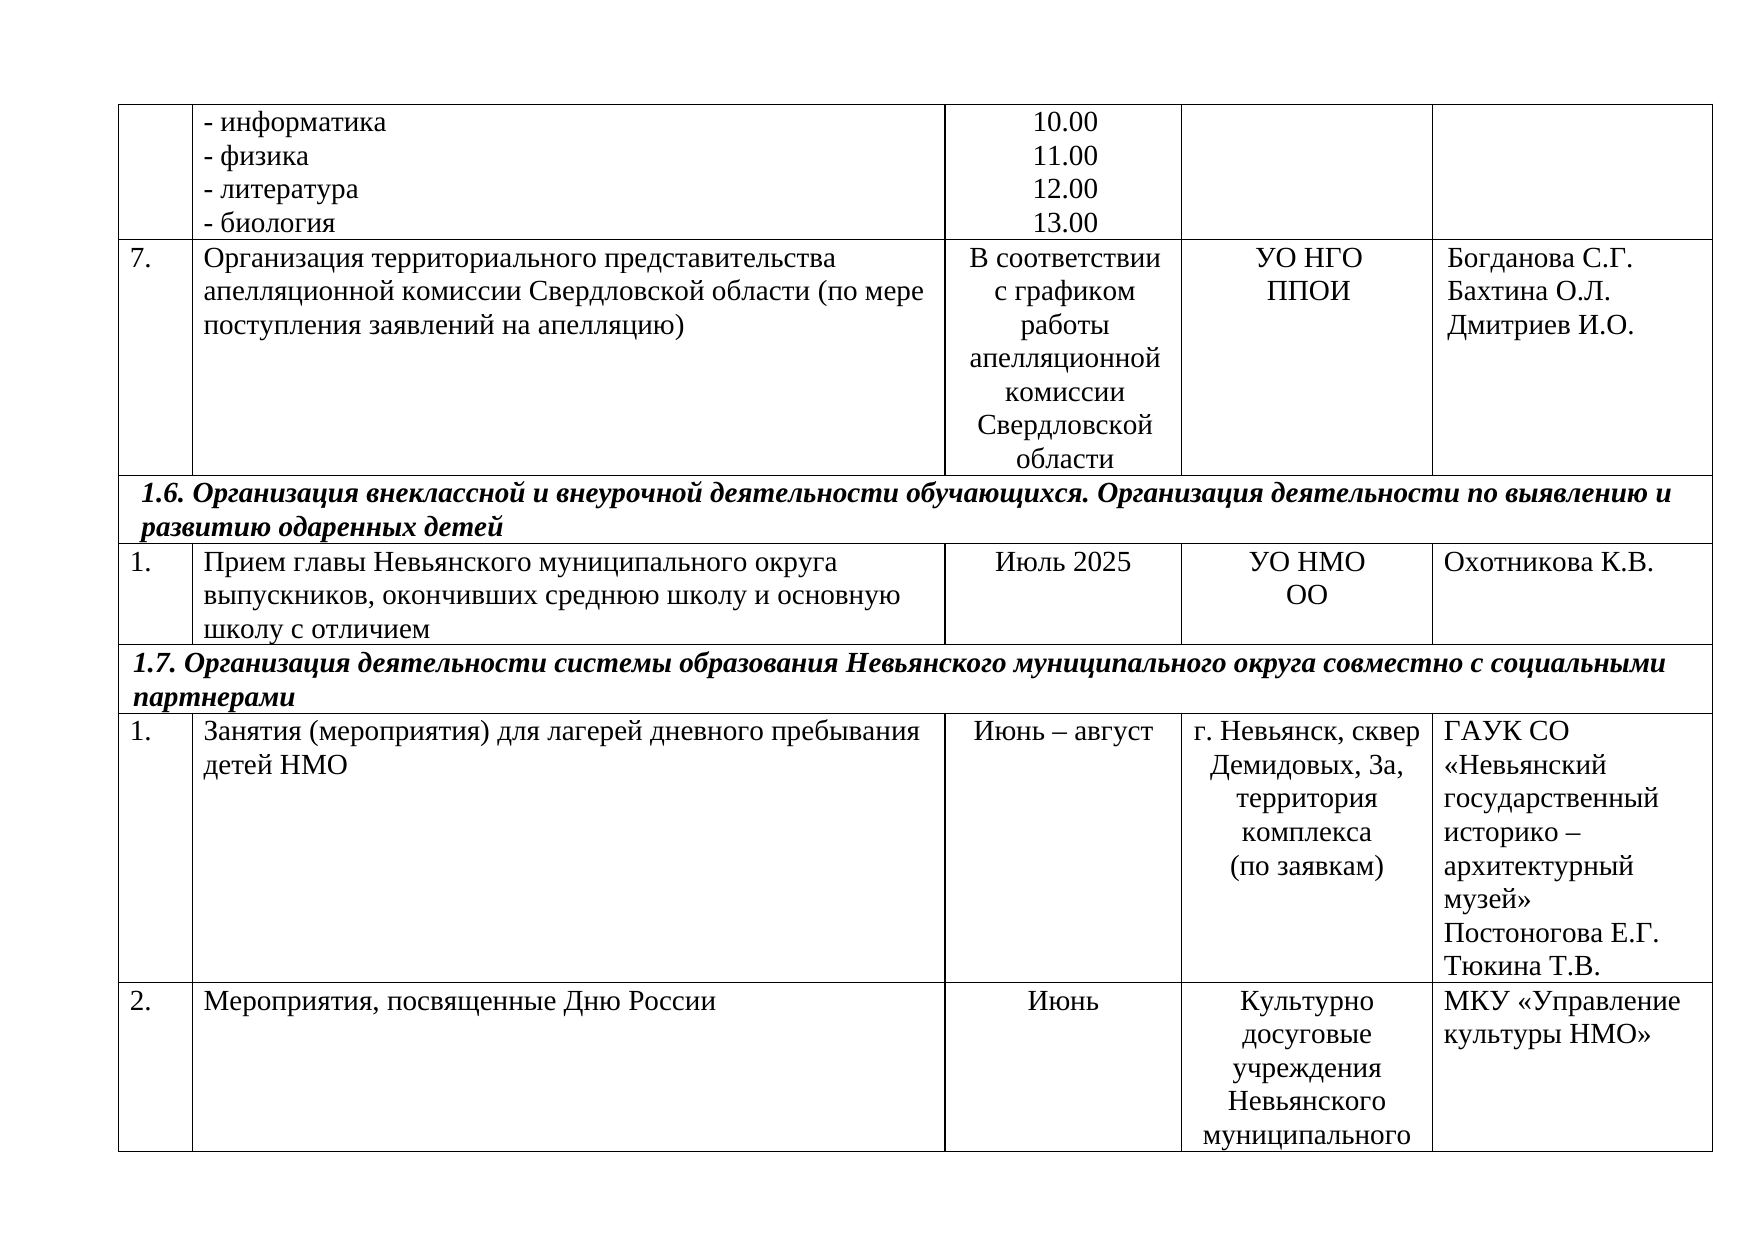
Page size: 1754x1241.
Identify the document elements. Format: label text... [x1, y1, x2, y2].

table_cell ГАУК СО «Невьянский государственный историко – архитектурный музей» Постоногова Е.Г. Тюкина Т.В. [1433, 714, 1712, 982]
table_cell г. Невьянск, сквер Демидовых, 3а, территория комплекса (по заявкам) [1182, 714, 1432, 982]
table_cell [193, 105, 944, 239]
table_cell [946, 105, 1181, 239]
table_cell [193, 983, 944, 1151]
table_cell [1182, 105, 1432, 239]
table_cell Июль 2025 [946, 544, 1181, 644]
table_cell УО НГО ППОИ [1182, 240, 1432, 474]
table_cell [1182, 983, 1432, 1151]
table_cell 1.6. Организация внеклассной и внеурочной деятельности обучающихся. Организация деятельности по выявлению и развитию одаренных детей [119, 476, 1712, 543]
table_cell 6. [119, 105, 192, 239]
table_cell Июнь [946, 983, 1181, 1151]
table_cell Занятия (мероприятия) для лагерей дневного пребывания детей НМО [193, 714, 944, 982]
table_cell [1433, 105, 1712, 239]
table_cell 1. [119, 714, 192, 982]
table_cell Богданова С.Г. Бахтина О.Л. Дмитриев И.О. [1433, 240, 1712, 474]
table_cell 2. [119, 983, 192, 1151]
table_cell 1. [119, 544, 192, 644]
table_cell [1433, 983, 1712, 1151]
table_cell УО НМО ОО [1182, 544, 1432, 644]
table_cell Прием главы Невьянского муниципального округа выпускников, окончивших среднюю школу и основную школу с отличием [193, 544, 944, 644]
table_cell 7. [119, 240, 192, 474]
table_cell Охотникова К.В. [1433, 544, 1712, 644]
table_cell 1.7. Организация деятельности системы образования Невьянского муниципального округа совместно с социальными партнерами [119, 645, 1712, 712]
table_cell В соответствии с графиком работы апелляционной комиссии Свердловской области [946, 240, 1181, 474]
table_cell Организация территориального представительства апелляционной комиссии Свердловской области (по мере поступления заявлений на апелляцию) [193, 240, 944, 474]
table_cell Июнь – август [946, 714, 1181, 982]
